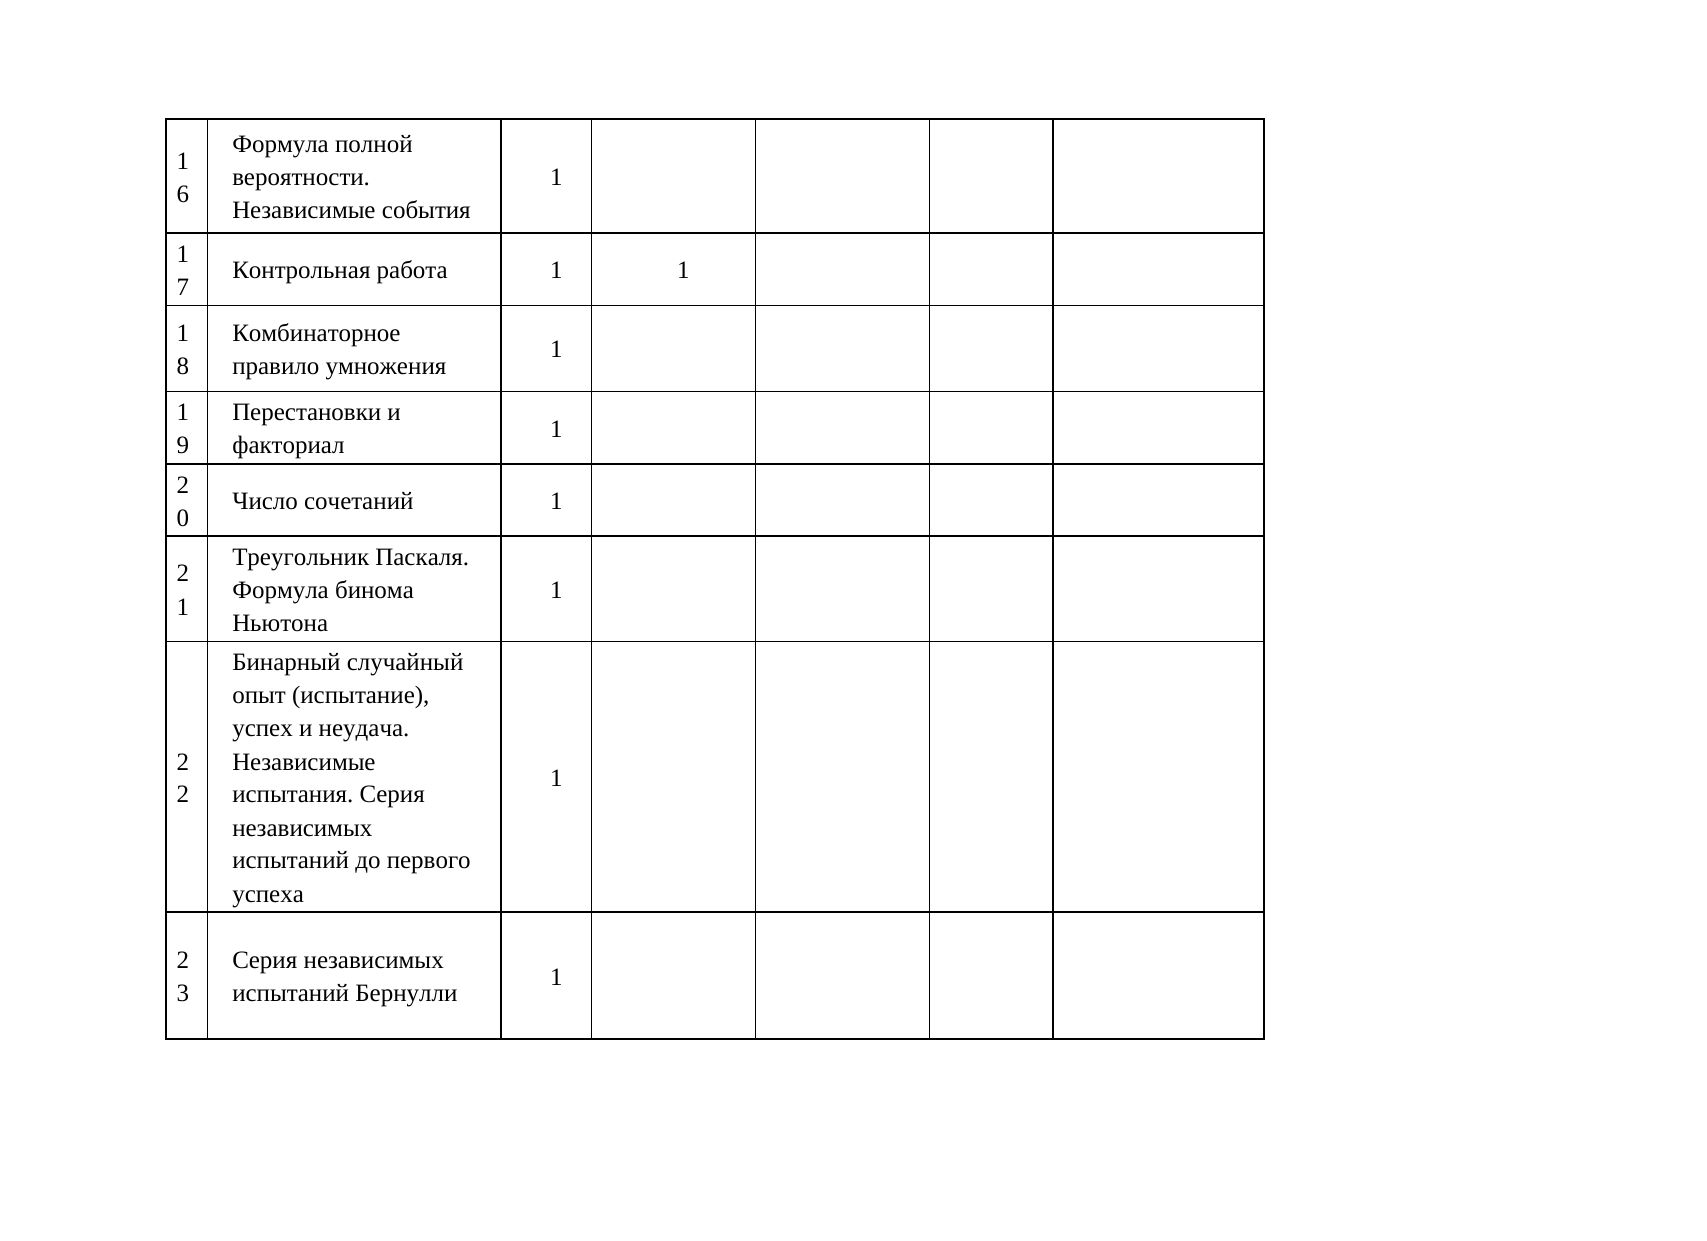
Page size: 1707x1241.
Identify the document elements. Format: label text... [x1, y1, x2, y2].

table_cell [592, 306, 755, 391]
table_cell 1 [502, 234, 591, 304]
table_cell 22 [167, 642, 207, 911]
table_cell [592, 120, 755, 232]
table_cell [930, 120, 1052, 232]
table_cell 17 [167, 234, 207, 304]
table_cell [930, 537, 1052, 641]
table_cell 1 [502, 642, 591, 911]
table_cell 19 [167, 392, 207, 463]
table_cell 20 [167, 465, 207, 535]
table_cell 1 [502, 537, 591, 641]
table_cell [756, 234, 929, 304]
table_cell [930, 392, 1052, 463]
table_cell [1054, 913, 1263, 1038]
table_cell [756, 306, 929, 391]
table_cell [592, 392, 755, 463]
table_cell [756, 465, 929, 535]
table_cell 1 [502, 392, 591, 463]
table_cell [1054, 234, 1263, 304]
table_cell 21 [167, 537, 207, 641]
table_cell 16 [167, 120, 207, 232]
table_cell [1054, 120, 1263, 232]
table_cell Перестановки и факториал [208, 392, 500, 463]
table_cell 1 [502, 913, 591, 1038]
table_cell [930, 465, 1052, 535]
table_cell [592, 537, 755, 641]
table_cell [930, 642, 1052, 911]
table_cell 1 [502, 306, 591, 391]
table_cell Бинарный случайный опыт (испытание), успех и неудача. Независимые испытания. Серия независимых испытаний до первого успеха [208, 642, 500, 911]
table_cell Формула полной вероятности. Независимые события [208, 120, 500, 232]
table_cell [930, 306, 1052, 391]
table_cell [592, 642, 755, 911]
table_cell [756, 537, 929, 641]
table_cell 1 [502, 465, 591, 535]
table_cell Серия независимых испытаний Бернулли [208, 913, 500, 1038]
table_cell [756, 642, 929, 911]
table_cell 1 [592, 234, 755, 304]
table_cell [592, 913, 755, 1038]
table_cell [756, 120, 929, 232]
table_cell [1054, 537, 1263, 641]
table_cell [1054, 642, 1263, 911]
table_cell 18 [167, 306, 207, 391]
table_cell [930, 234, 1052, 304]
table_cell [1054, 306, 1263, 391]
table_cell Число сочетаний [208, 465, 500, 535]
table_cell [930, 913, 1052, 1038]
table_cell [756, 392, 929, 463]
table_cell Контрольная работа [208, 234, 500, 304]
table_cell Комбинаторное правило умножения [208, 306, 500, 391]
table_cell [592, 465, 755, 535]
table_cell [756, 913, 929, 1038]
table_cell 23 [167, 913, 207, 1038]
table_cell 1 [502, 120, 591, 232]
table_cell [1054, 392, 1263, 463]
table_cell Треугольник Паскаля. Формула бинома Ньютона [208, 537, 500, 641]
table_cell [1054, 465, 1263, 535]
